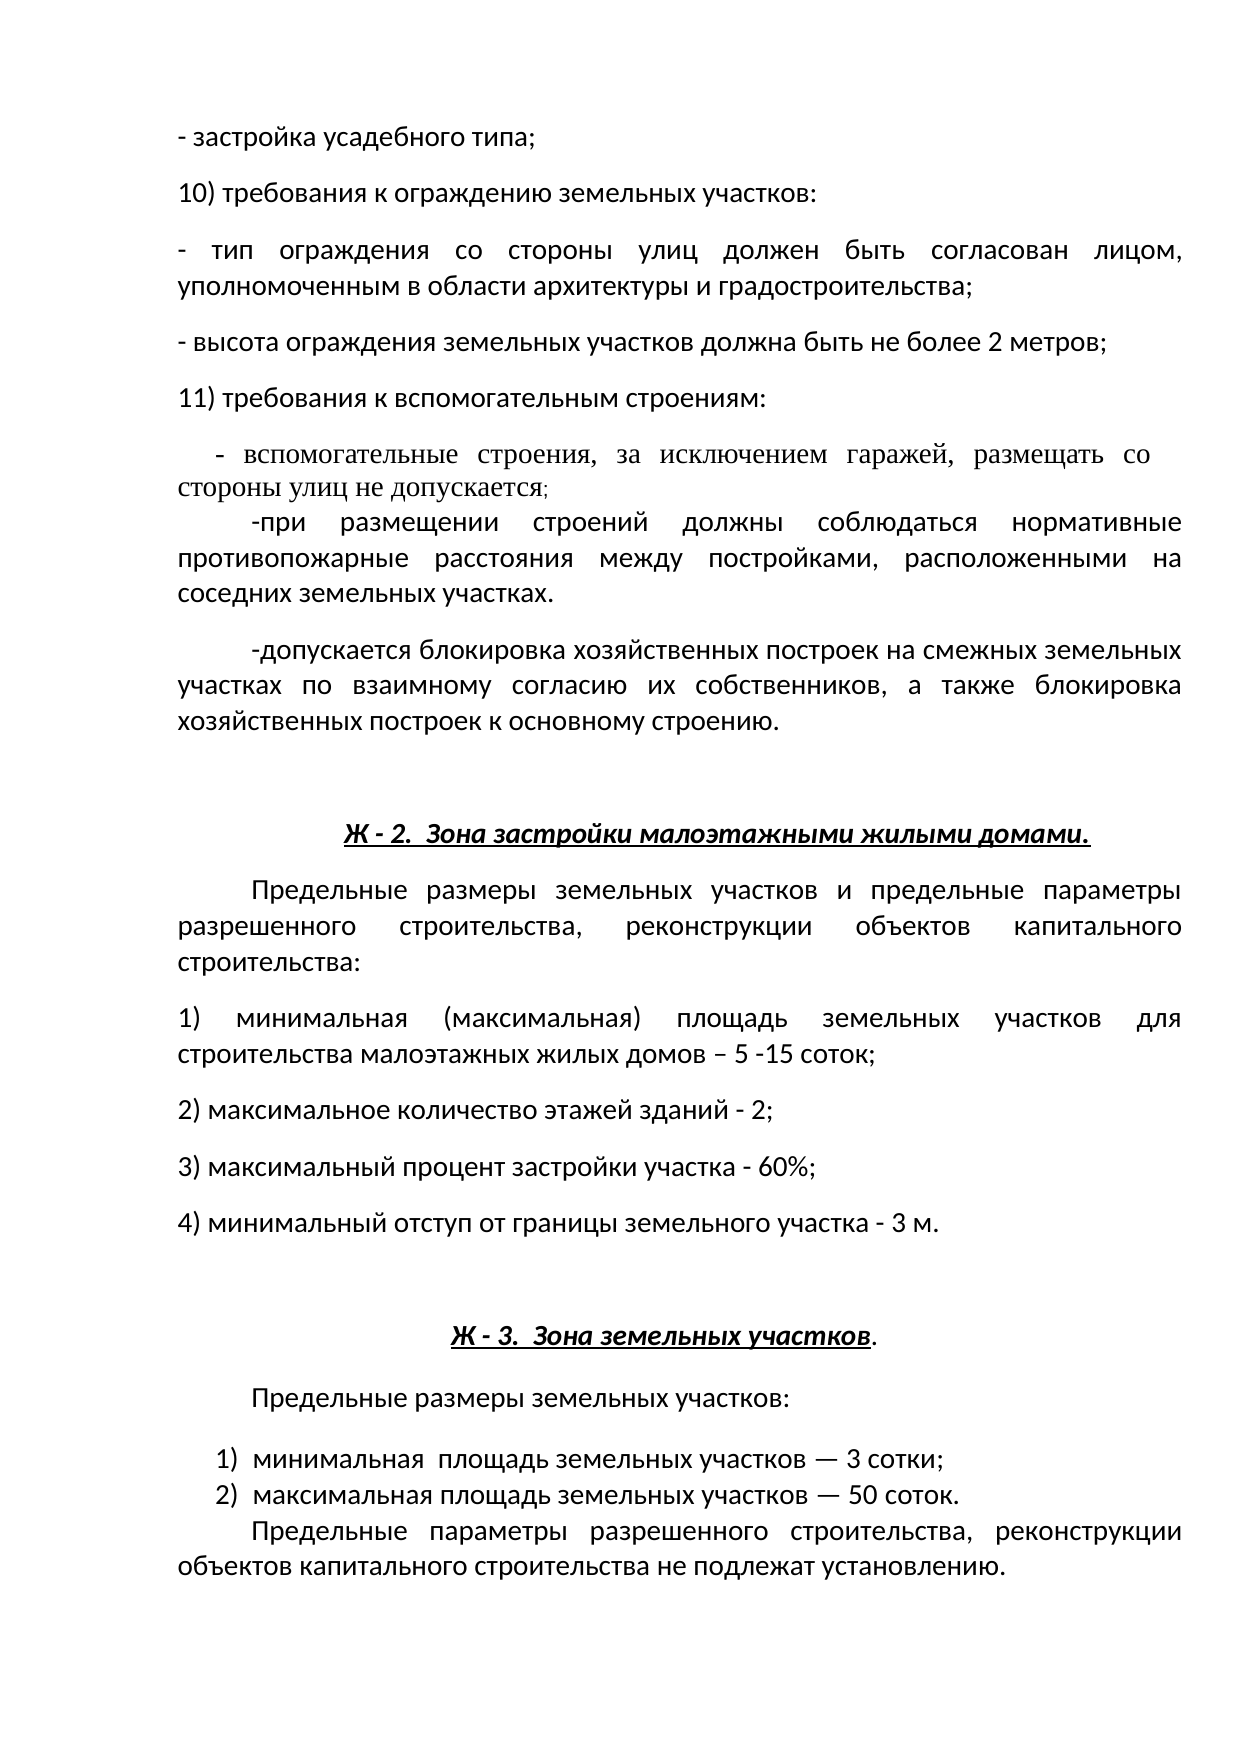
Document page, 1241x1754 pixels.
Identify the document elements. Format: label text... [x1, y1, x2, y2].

text - вспомогательные строения, за исключением гаражей, размещать со стороны улиц не допускается; [177, 436, 1152, 503]
text 4) минимальный отступ от границы земельного участка - 3 м. [177, 1204, 1183, 1240]
text -при размещении строений должны соблюдаться нормативные противопожарные расстояния между постройками, расположенными на соседних земельных участках. [177, 503, 1183, 610]
list максимальная площадь земельных участков — 50 соток. [215, 1476, 1152, 1512]
text Предельные параметры разрешенного строительства, реконструкции объектов капитального строительства не подлежат установлению. [177, 1512, 1183, 1583]
text 2) максимальное количество этажей зданий - 2; [177, 1091, 1183, 1127]
text 1) минимальная (максимальная) площадь земельных участков для строительства малоэтажных жилых домов – 5 -15 соток; [177, 999, 1183, 1070]
text 10) требования к ограждению земельных участков: [177, 174, 1183, 210]
text Предельные размеры земельных участков: [177, 1379, 1152, 1414]
text Ж - 3. Зона земельных участков. [177, 1317, 1152, 1353]
text 3) максимальный процент застройки участка - 60%; [177, 1148, 1183, 1183]
text - высота ограждения земельных участков должна быть не более 2 метров; [177, 323, 1183, 359]
text Предельные размеры земельных участков и предельные параметры разрешенного строительства, реконструкции объектов капитального строительства: [177, 871, 1183, 978]
text Ж - 2. Зона застройки малоэтажными жилыми домами. [177, 815, 1183, 851]
list минимальная площадь земельных участков — 3 сотки; [215, 1441, 1152, 1476]
text 11) требования к вспомогательным строениям: [177, 379, 1183, 415]
text - застройка усадебного типа; [177, 118, 1152, 154]
text -допускается блокировка хозяйственных построек на смежных земельных участках по взаимному согласию их собственников, а также блокировка хозяйственных построек к основному строению. [177, 631, 1183, 738]
text - тип ограждения со стороны улиц должен быть согласован лицом, уполномоченным в области архитектуры и градостроительства; [177, 231, 1183, 302]
